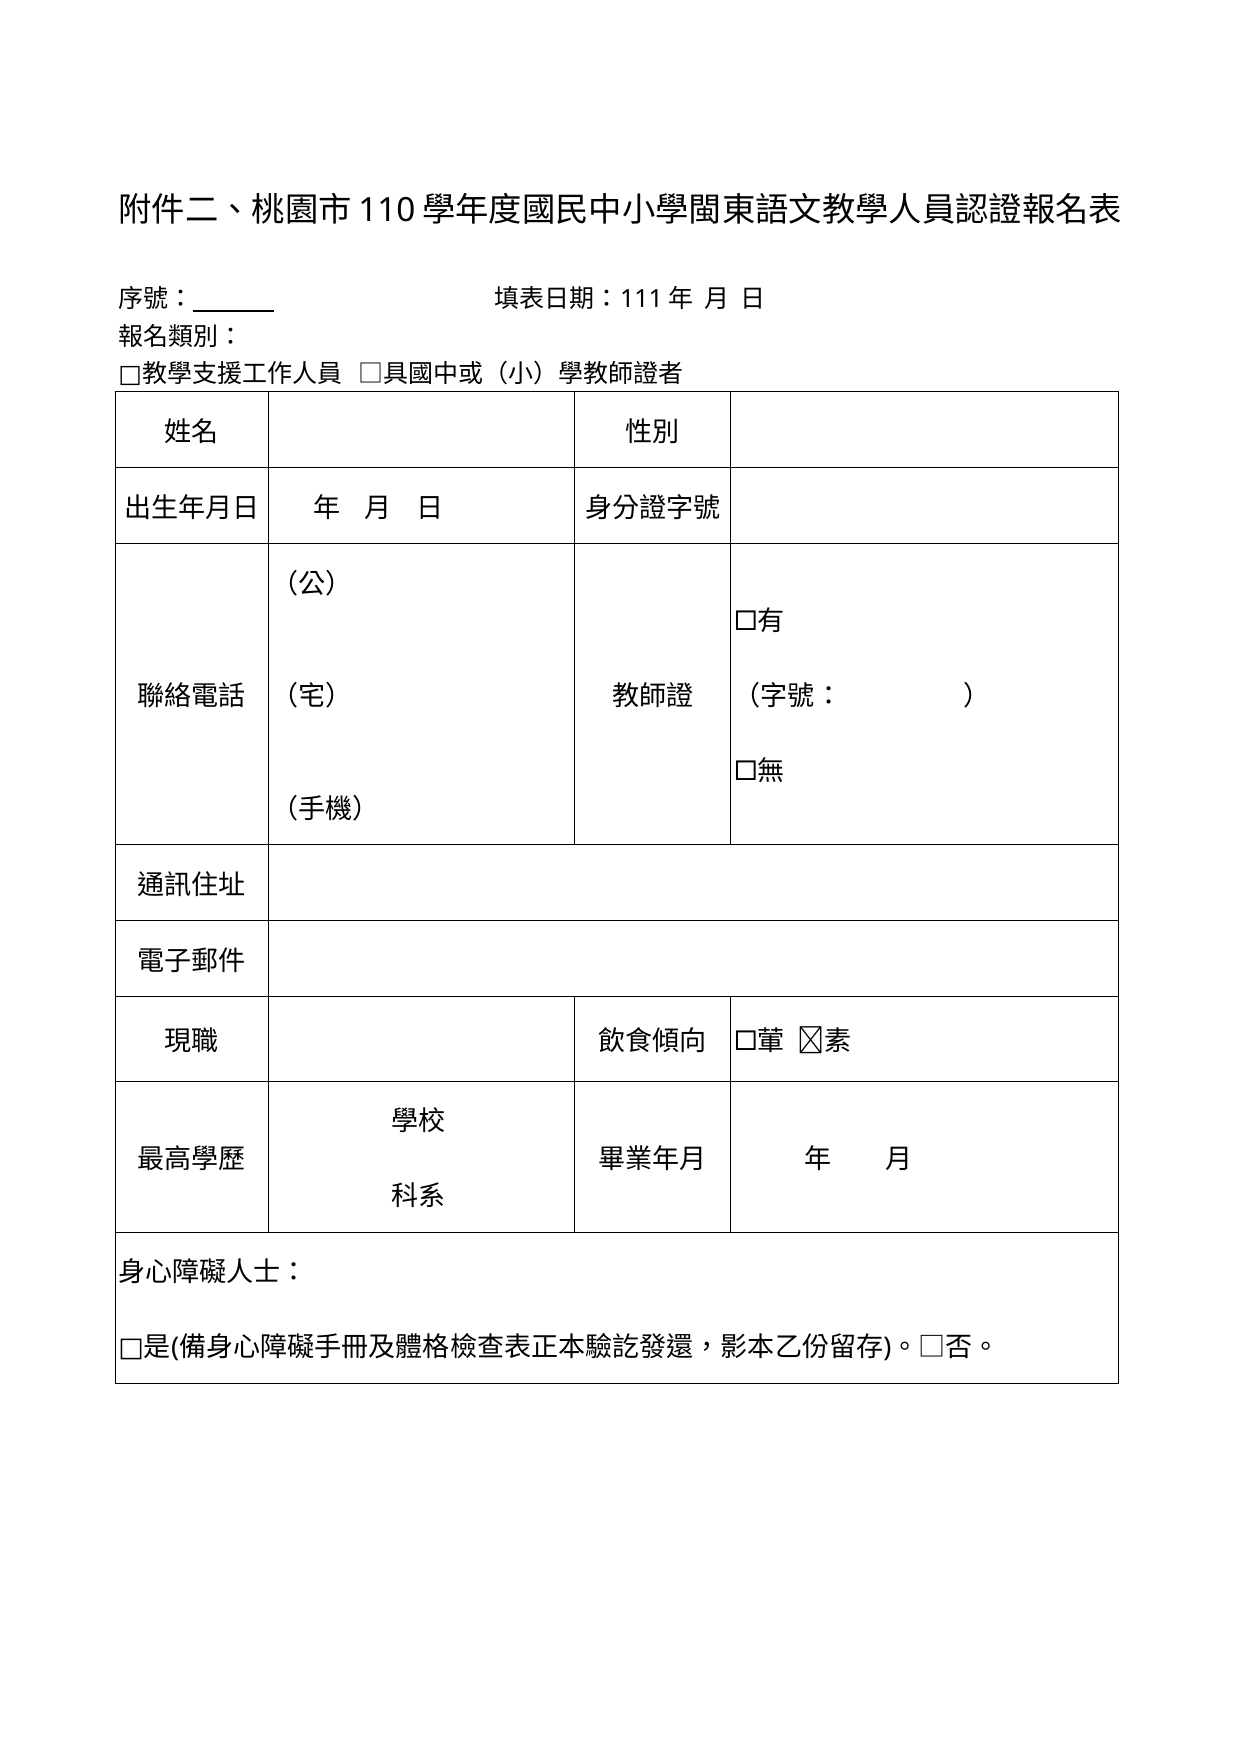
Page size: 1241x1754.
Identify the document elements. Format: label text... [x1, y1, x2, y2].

text □教學支援工作人員 □具國中或（小）學教師證者 [118, 353, 1122, 391]
text 附件二、桃園市110學年度國民中小學閩東語文教學人員認證報名表 [118, 170, 1122, 245]
table_cell 畢業年月 [575, 1082, 730, 1232]
table_header 性別 [575, 392, 730, 467]
table_cell [269, 997, 574, 1081]
table_cell 教師證 [575, 544, 730, 844]
table_header 姓名 [116, 392, 268, 467]
table_cell 年 月 [731, 1082, 1118, 1232]
table_cell 現職 [116, 997, 268, 1081]
table_cell 聯絡電話 [116, 544, 268, 844]
table_cell 通訊住址 [116, 845, 268, 920]
table_cell 身分證字號 [575, 468, 730, 543]
table_cell 身心障礙人士： □是(備身心障礙手冊及體格檢查表正本驗訖發還，影本乙份留存)。□否。 [116, 1233, 1118, 1383]
table_cell 最高學歷 [116, 1082, 268, 1232]
text 報名類別： [118, 316, 1122, 353]
table_cell 有 （字號： ） 無 [731, 544, 1118, 844]
table_cell 飲食傾向 [575, 997, 730, 1081]
table_cell 葷 素 [731, 997, 1118, 1081]
table_cell 出生年月日 [116, 468, 268, 543]
table_cell （公） （宅） （手機） [269, 544, 574, 844]
table_cell [731, 468, 1118, 543]
table_header [731, 392, 1118, 467]
table_cell [269, 845, 1118, 920]
table_cell 學校 科系 [269, 1082, 574, 1232]
table_cell 年 月 日 [269, 468, 574, 543]
table_header [269, 392, 574, 467]
text 序號： 填表日期：111年 月 日 [118, 278, 1122, 316]
table_cell [269, 921, 1118, 996]
table_cell 電子郵件 [116, 921, 268, 996]
